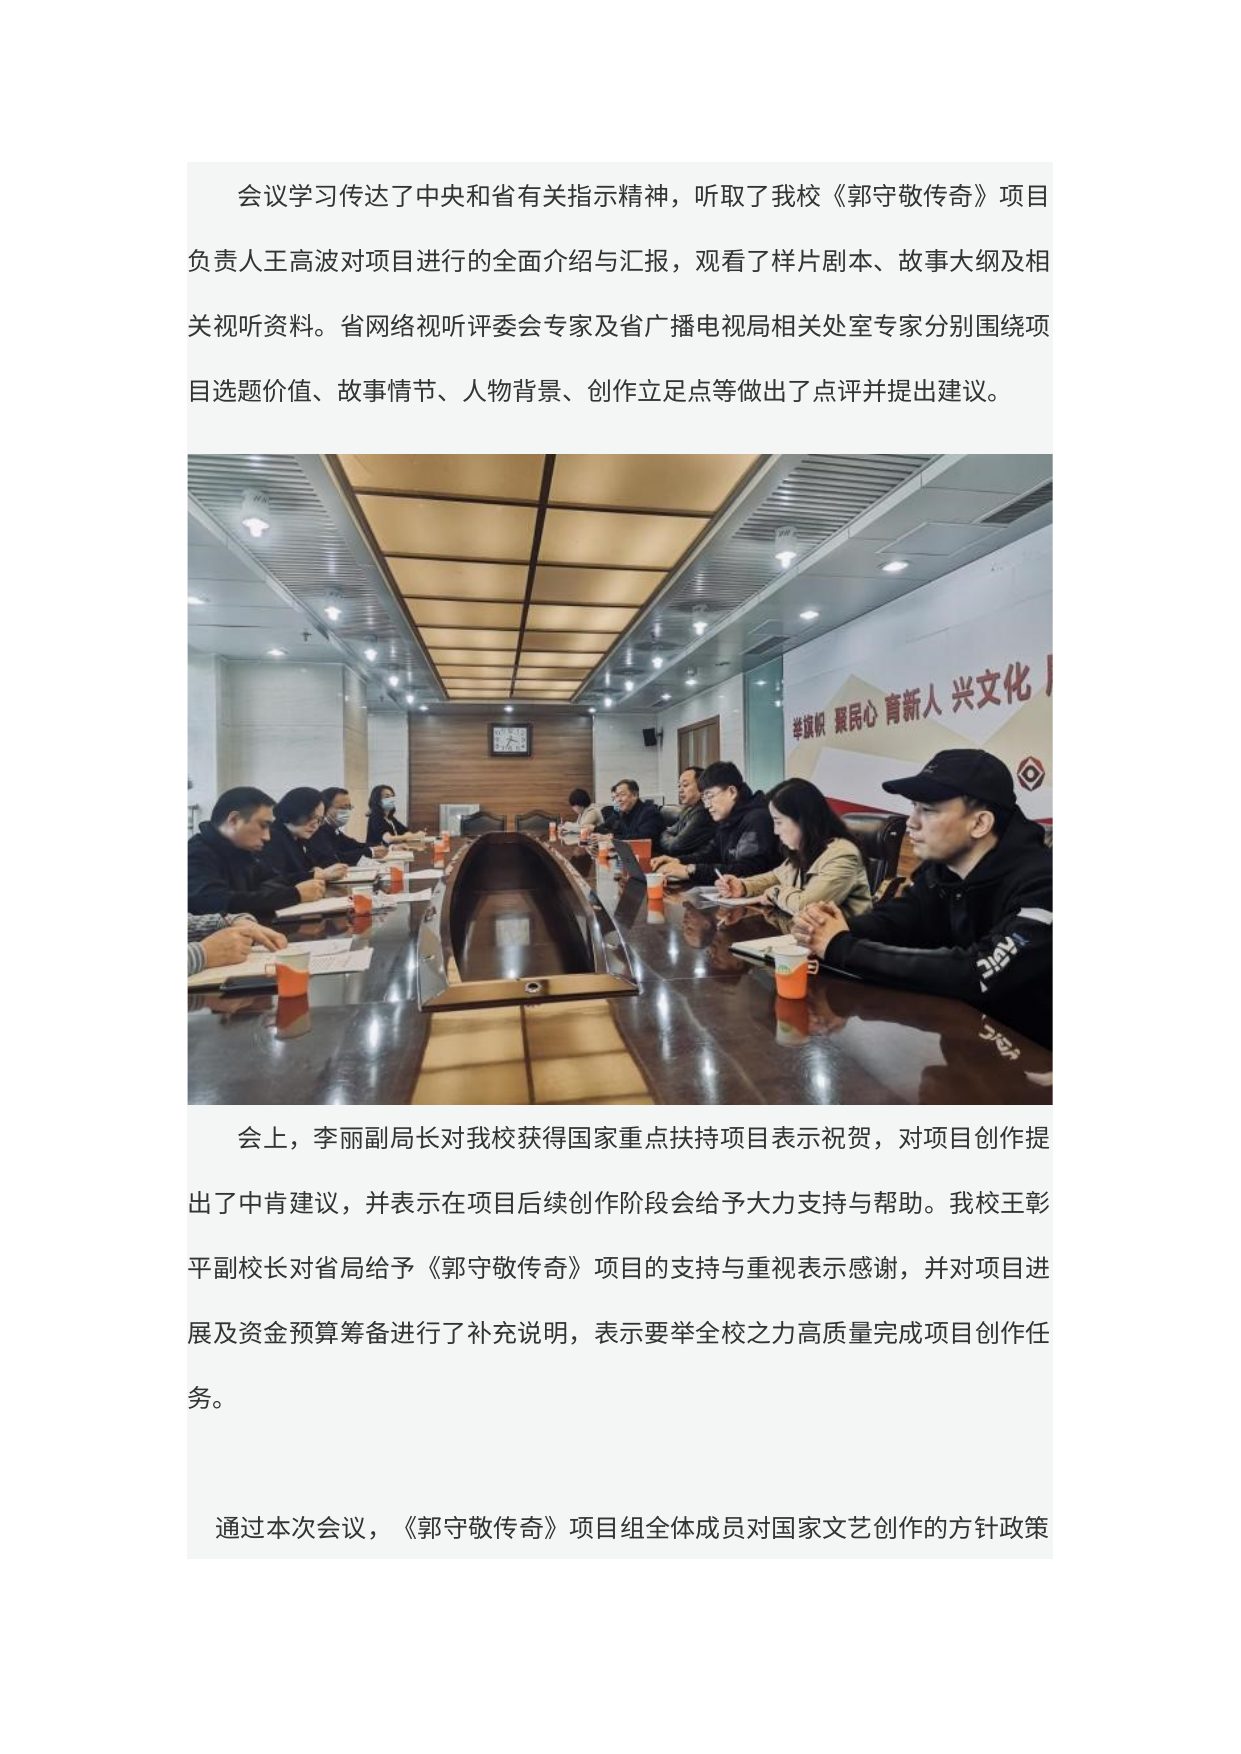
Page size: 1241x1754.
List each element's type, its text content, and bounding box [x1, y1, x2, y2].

picture [187, 454, 1053, 1105]
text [187, 1105, 1053, 1559]
text 会议学习传达了中央和省有关指示精神，听取了我校《郭守敬传奇》项目负责人王高波对项目进行的全面介绍与汇报，观看了样片剧本、故事大纲及相关视听资料。省网络视听评委会专家及省广播电视局相关处室专家分别围绕项目选题价值、故事情节、人物背景、创作立足点等做出了点评并提出建议。 [187, 162, 1053, 454]
